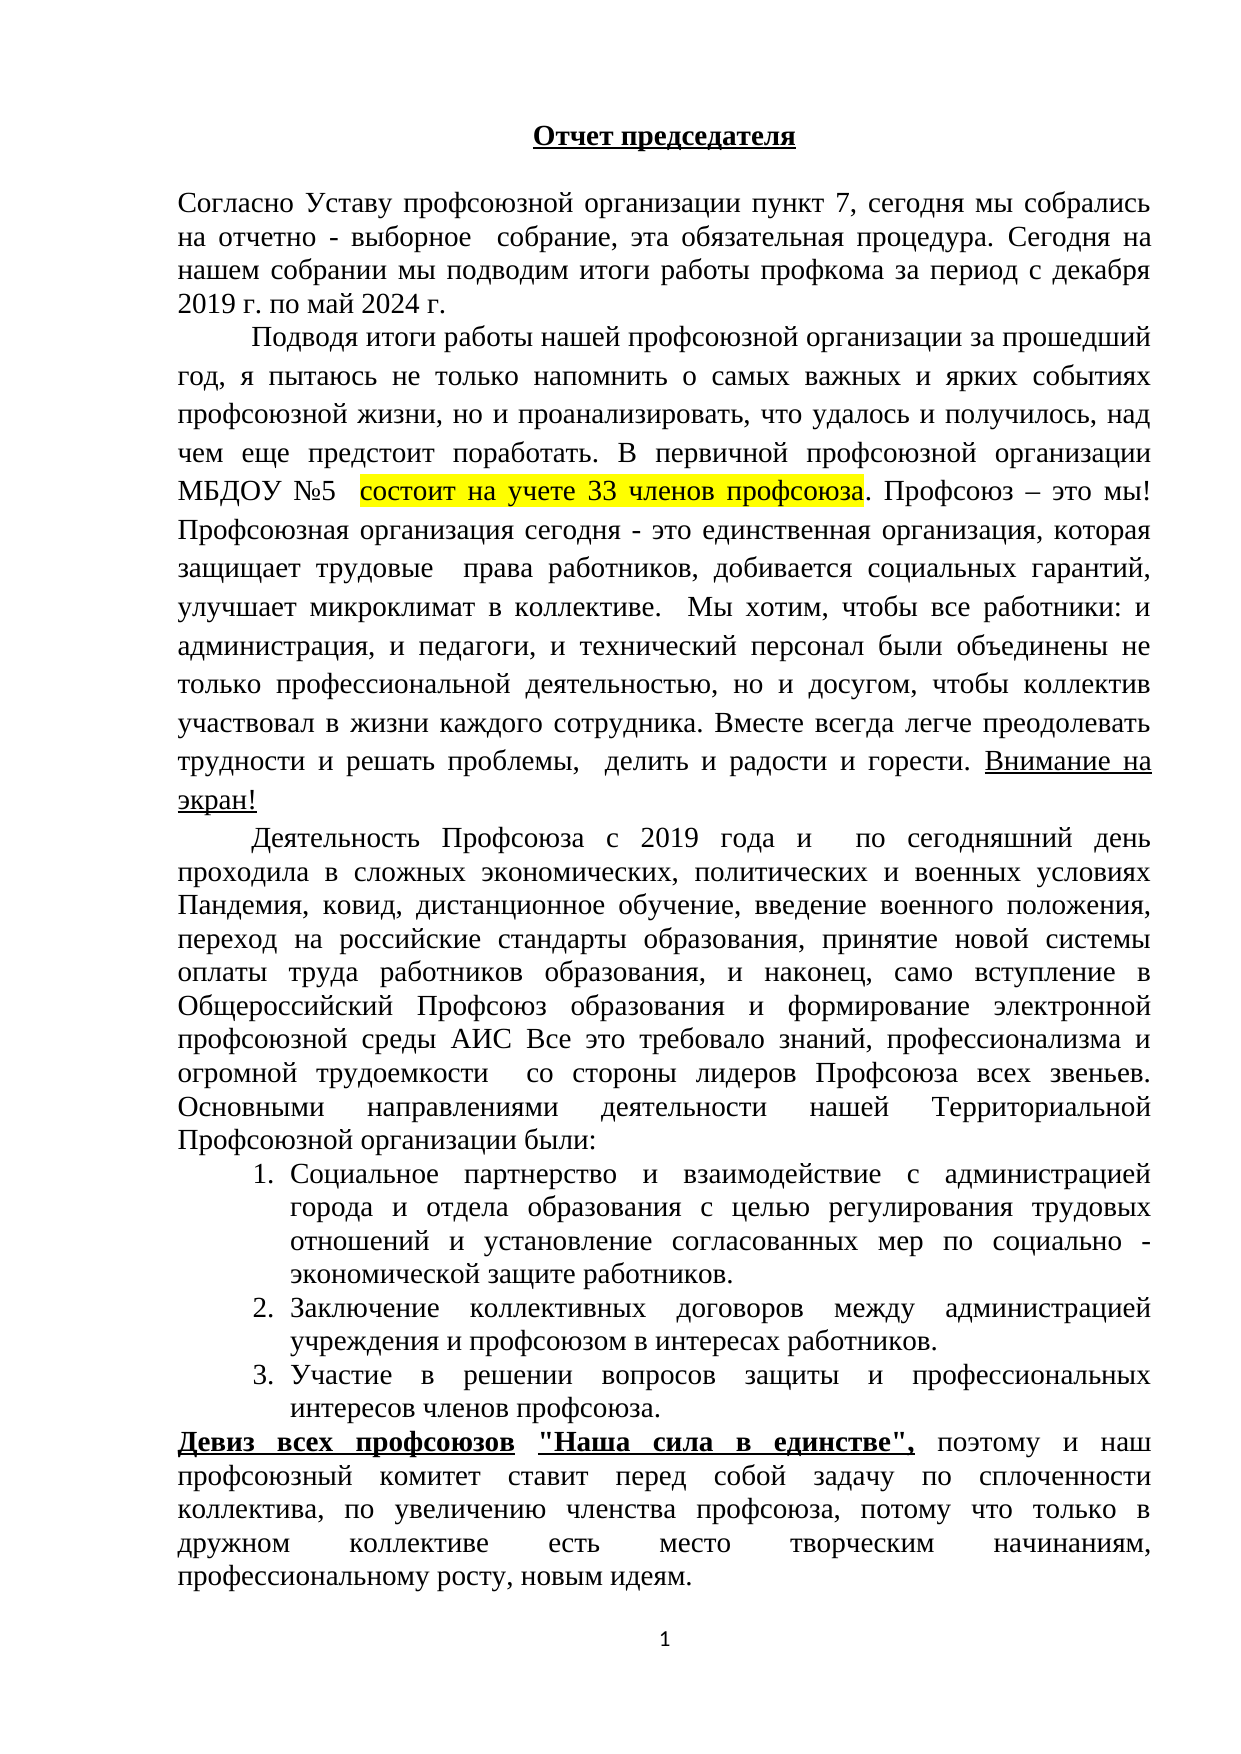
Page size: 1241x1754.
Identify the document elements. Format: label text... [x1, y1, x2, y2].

list Согласно Уставу профсоюзной организации пункт 7, сегодня мы собрались на отчетно - выборное собрание, эта обязательная процедура. Сегодня на нашем собрании мы подводим итоги работы профкома за период с декабря 2019 г. по май 2024 г. [177, 185, 1152, 319]
text Подводя итоги работы нашей профсоюзной организации за прошедший год, я пытаюсь не только напомнить о самых важных и ярких событиях профсоюзной жизни, но и проанализировать, что удалось и получилось, над чем еще предстоит поработать. В первичной профсоюзной организации МБДОУ №5 состоит на учете 33 членов профсоюза. Профсоюз – это мы! Профсоюзная организация сегодня - это единственная организация, которая защищает трудовые права работников, добивается социальных гарантий, улучшает микроклимат в коллективе. Мы хотим, чтобы все работники: и администрация, и педагоги, и технический персонал были объединены не только профессиональной деятельностью, но и досугом, чтобы коллектив участвовал в жизни каждого сотрудника. Вместе всегда легче преодолевать трудности и решать проблемы, делить и радости и горести. Внимание на экран! [177, 319, 1152, 815]
list Заключение коллективных договоров между администрацией учреждения и профсоюзом в интересах работников. [252, 1290, 1152, 1357]
list Участие в решении вопросов защиты и профессиональных интересов членов профсоюза. [252, 1357, 1152, 1424]
list Социальное партнерство и взаимодействие с администрацией города и отдела образования с целью регулирования трудовых отношений и установление согласованных мер по социально - экономической защите работников. [252, 1156, 1152, 1290]
text Деятельность Профсоюза с 2019 года и по сегодняшний день проходила в сложных экономических, политических и военных условиях Пандемия, ковид, дистанционное обучение, введение военного положения, переход на российские стандарты образования, принятие новой системы оплаты труда работников образования, и наконец, само вступление в Общероссийский Профсоюз образования и формирование электронной профсоюзной среды АИС Все это требовало знаний, профессионализма и огромной трудоемкости со стороны лидеров Профсоюза всех звеньев. Основными направлениями деятельности нашей Территориальной Профсоюзной организации были: [177, 820, 1152, 1156]
list Девиз всех профсоюзов "Наша сила в единстве", поэтому и наш профсоюзный комитет ставит перед собой задачу по сплоченности коллектива, по увеличению членства профсоюза, потому что только в дружном коллективе есть место творческим начинаниям, профессиональному росту, новым идеям. [177, 1424, 1152, 1592]
list Отчет председателя [177, 118, 1152, 152]
